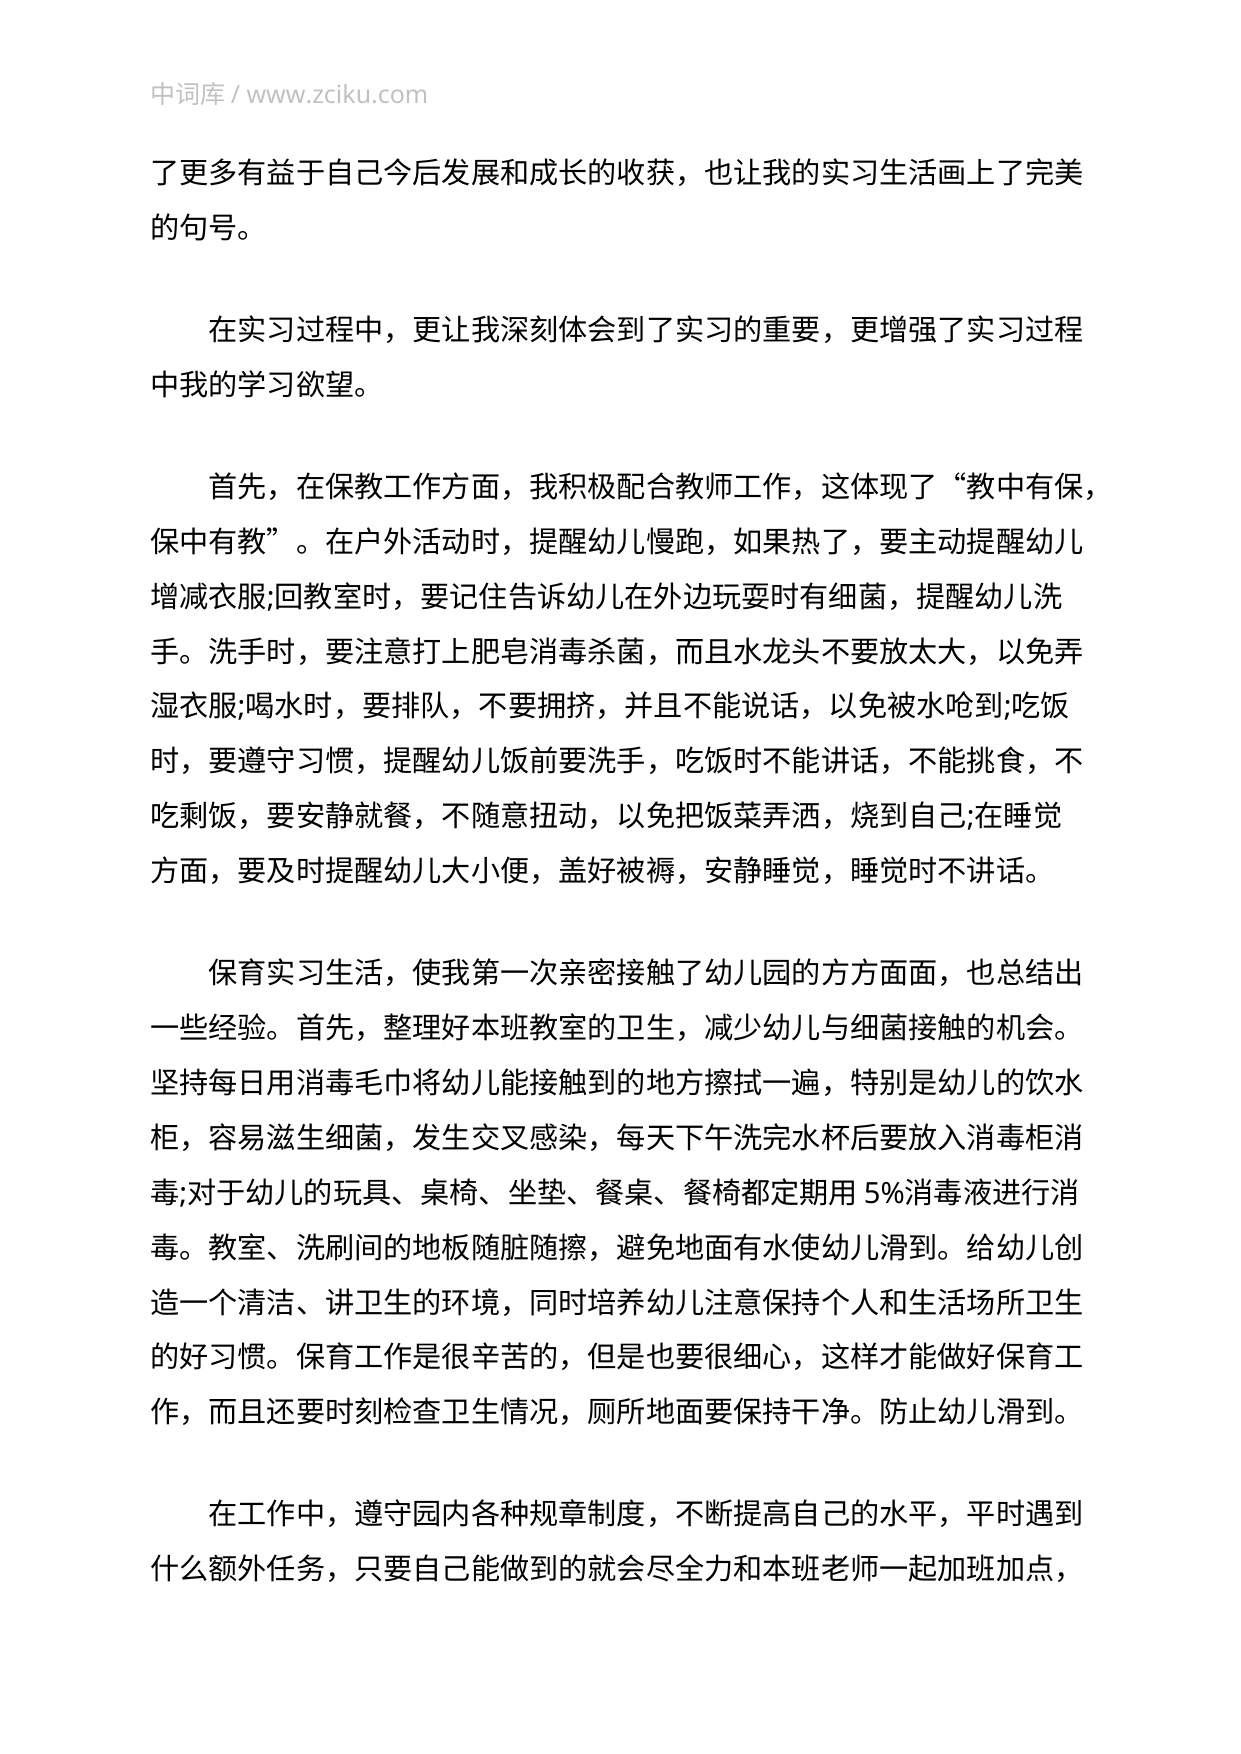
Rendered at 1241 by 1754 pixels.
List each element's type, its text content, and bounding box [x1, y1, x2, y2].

text 在实习过程中，更让我深刻体会到了实习的重要，更增强了实习过程中我的学习欲望。 [150, 307, 1090, 404]
text 保育实习生活，使我第一次亲密接触了幼儿园的方方面面，也总结出一些经验。首先，整理好本班教室的卫生，减少幼儿与细菌接触的机会。坚持每日用消毒毛巾将幼儿能接触到的地方擦拭一遍，特别是幼儿的饮水柜，容易滋生细菌，发生交叉感染，每天下午洗完水杯后要放入消毒柜消毒;对于幼儿的玩具、桌椅、坐垫、餐桌、餐椅都定期用5%消毒液进行消毒。教室、洗刷间的地板随脏随擦，避免地面有水使幼儿滑到。给幼儿创造一个清洁、讲卫生的环境，同时培养幼儿注意保持个人和生活场所卫生的好习惯。保育工作是很辛苦的，但是也要很细心，这样才能做好保育工作，而且还要时刻检查卫生情况，厕所地面要保持干净。防止幼儿滑到。 [150, 950, 1090, 1431]
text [150, 150, 1090, 247]
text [150, 1491, 1090, 1588]
text 首先，在保教工作方面，我积极配合教师工作，这体现了“教中有保，保中有教”。在户外活动时，提醒幼儿慢跑，如果热了，要主动提醒幼儿增减衣服;回教室时，要记住告诉幼儿在外边玩耍时有细菌，提醒幼儿洗手。洗手时，要注意打上肥皂消毒杀菌，而且水龙头不要放太大，以免弄湿衣服;喝水时，要排队，不要拥挤，并且不能说话，以免被水呛到;吃饭时，要遵守习惯，提醒幼儿饭前要洗手，吃饭时不能讲话，不能挑食，不吃剩饭，要安静就餐，不随意扭动，以免把饭菜弄洒，烧到自己;在睡觉方面，要及时提醒幼儿大小便，盖好被褥，安静睡觉，睡觉时不讲话。 [150, 463, 1090, 890]
